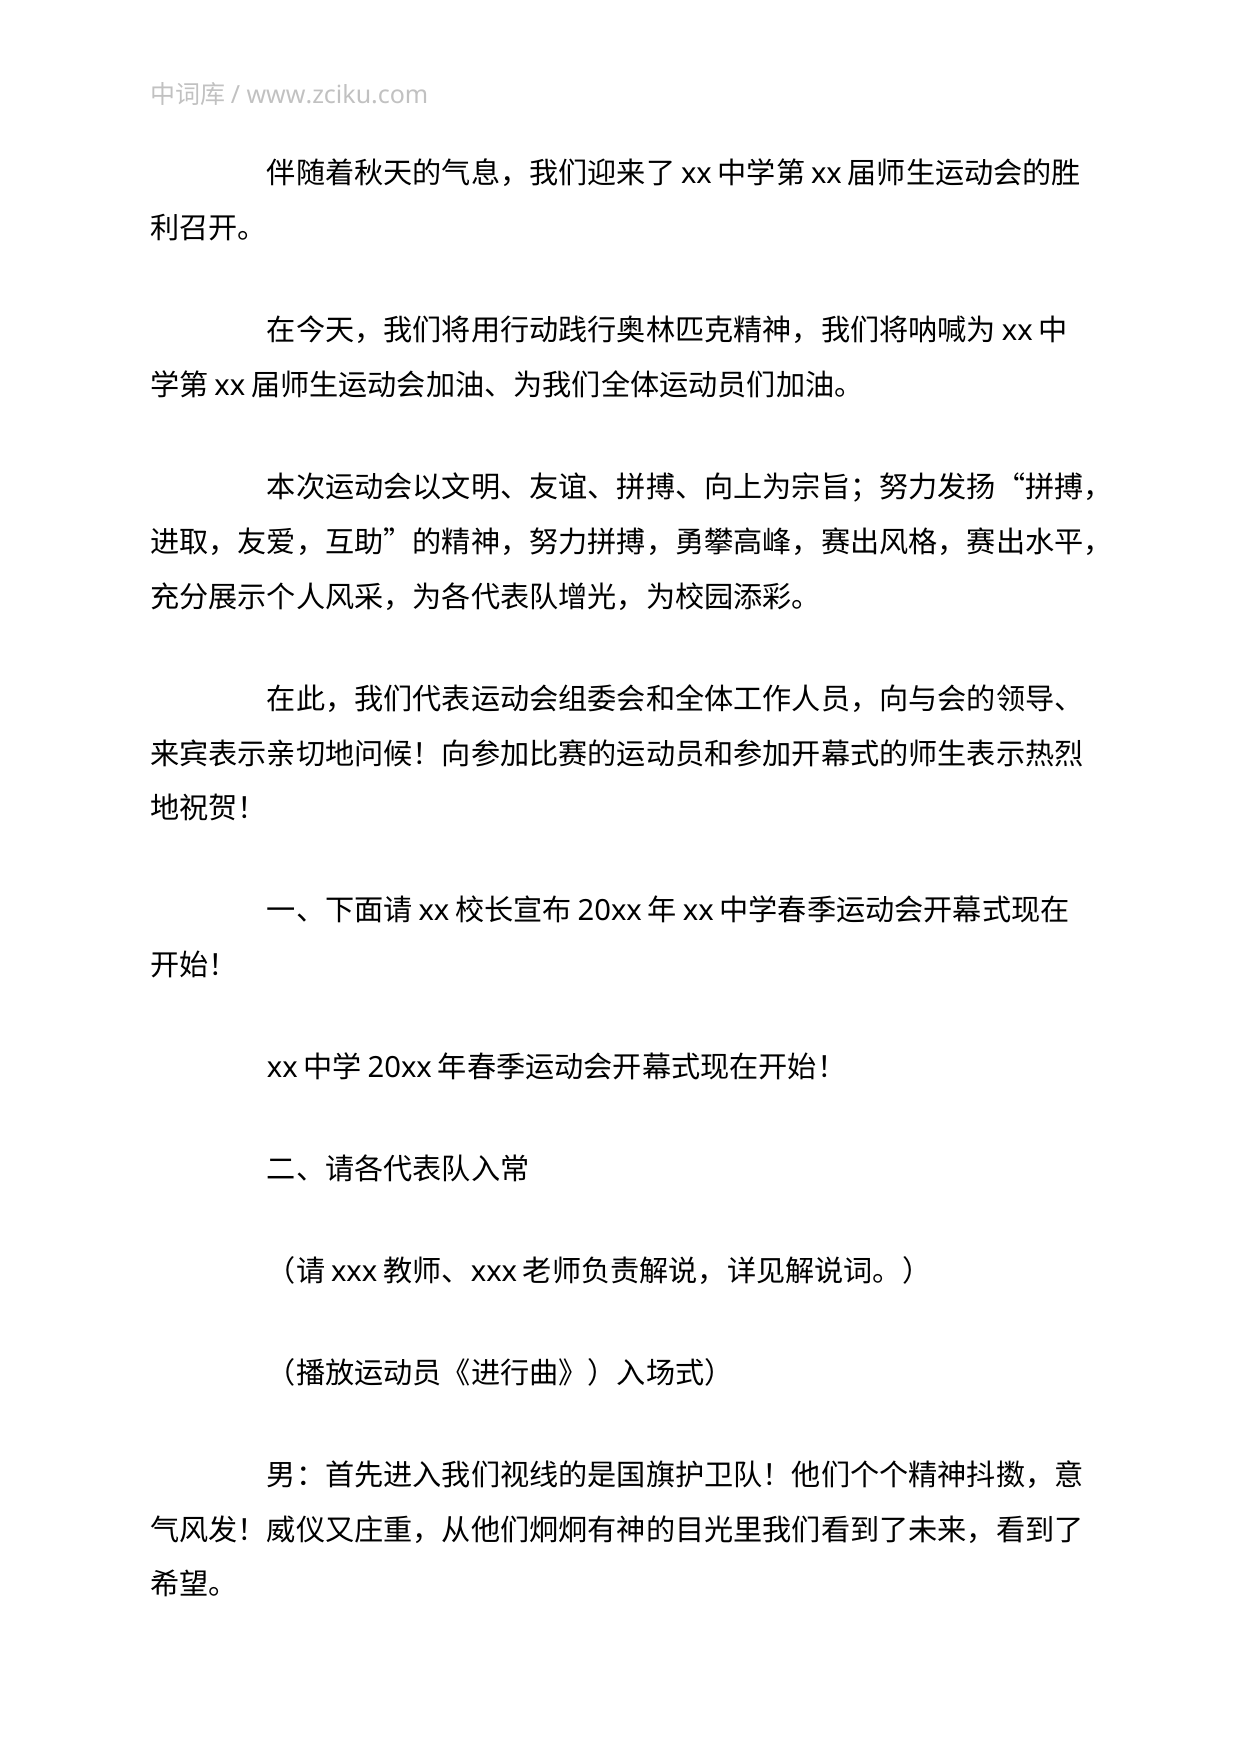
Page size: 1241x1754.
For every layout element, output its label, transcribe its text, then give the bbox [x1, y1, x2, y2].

text 二、请各代表队入常 [150, 1146, 1090, 1188]
text 在今天，我们将用行动践行奥林匹克精神，我们将呐喊为xx中学第xx届师生运动会加油、为我们全体运动员们加油。 [150, 307, 1090, 404]
text xx中学20xx年春季运动会开幕式现在开始！ [150, 1044, 1090, 1086]
text 男：首先进入我们视线的是国旗护卫队！他们个个精神抖擞，意气风发！威仪又庄重，从他们炯炯有神的目光里我们看到了未来，看到了希望。 [150, 1451, 1090, 1603]
text 伴随着秋天的气息，我们迎来了xx中学第xx届师生运动会的胜利召开。 [150, 150, 1090, 247]
text （请xxx教师、xxx老师负责解说，详见解说词。） [150, 1247, 1090, 1290]
text 本次运动会以文明、友谊、拼搏、向上为宗旨；努力发扬“拼搏，进取，友爱，互助”的精神，努力拼搏，勇攀高峰，赛出风格，赛出水平，充分展示个人风采，为各代表队增光，为校园添彩。 [150, 464, 1090, 616]
text 在此，我们代表运动会组委会和全体工作人员，向与会的领导、来宾表示亲切地问候！向参加比赛的运动员和参加开幕式的师生表示热烈地祝贺！ [150, 675, 1090, 827]
text （播放运动员《进行曲》）入场式） [150, 1349, 1090, 1392]
text 一、下面请xx校长宣布20xx年xx中学春季运动会开幕式现在开始！ [150, 887, 1090, 984]
